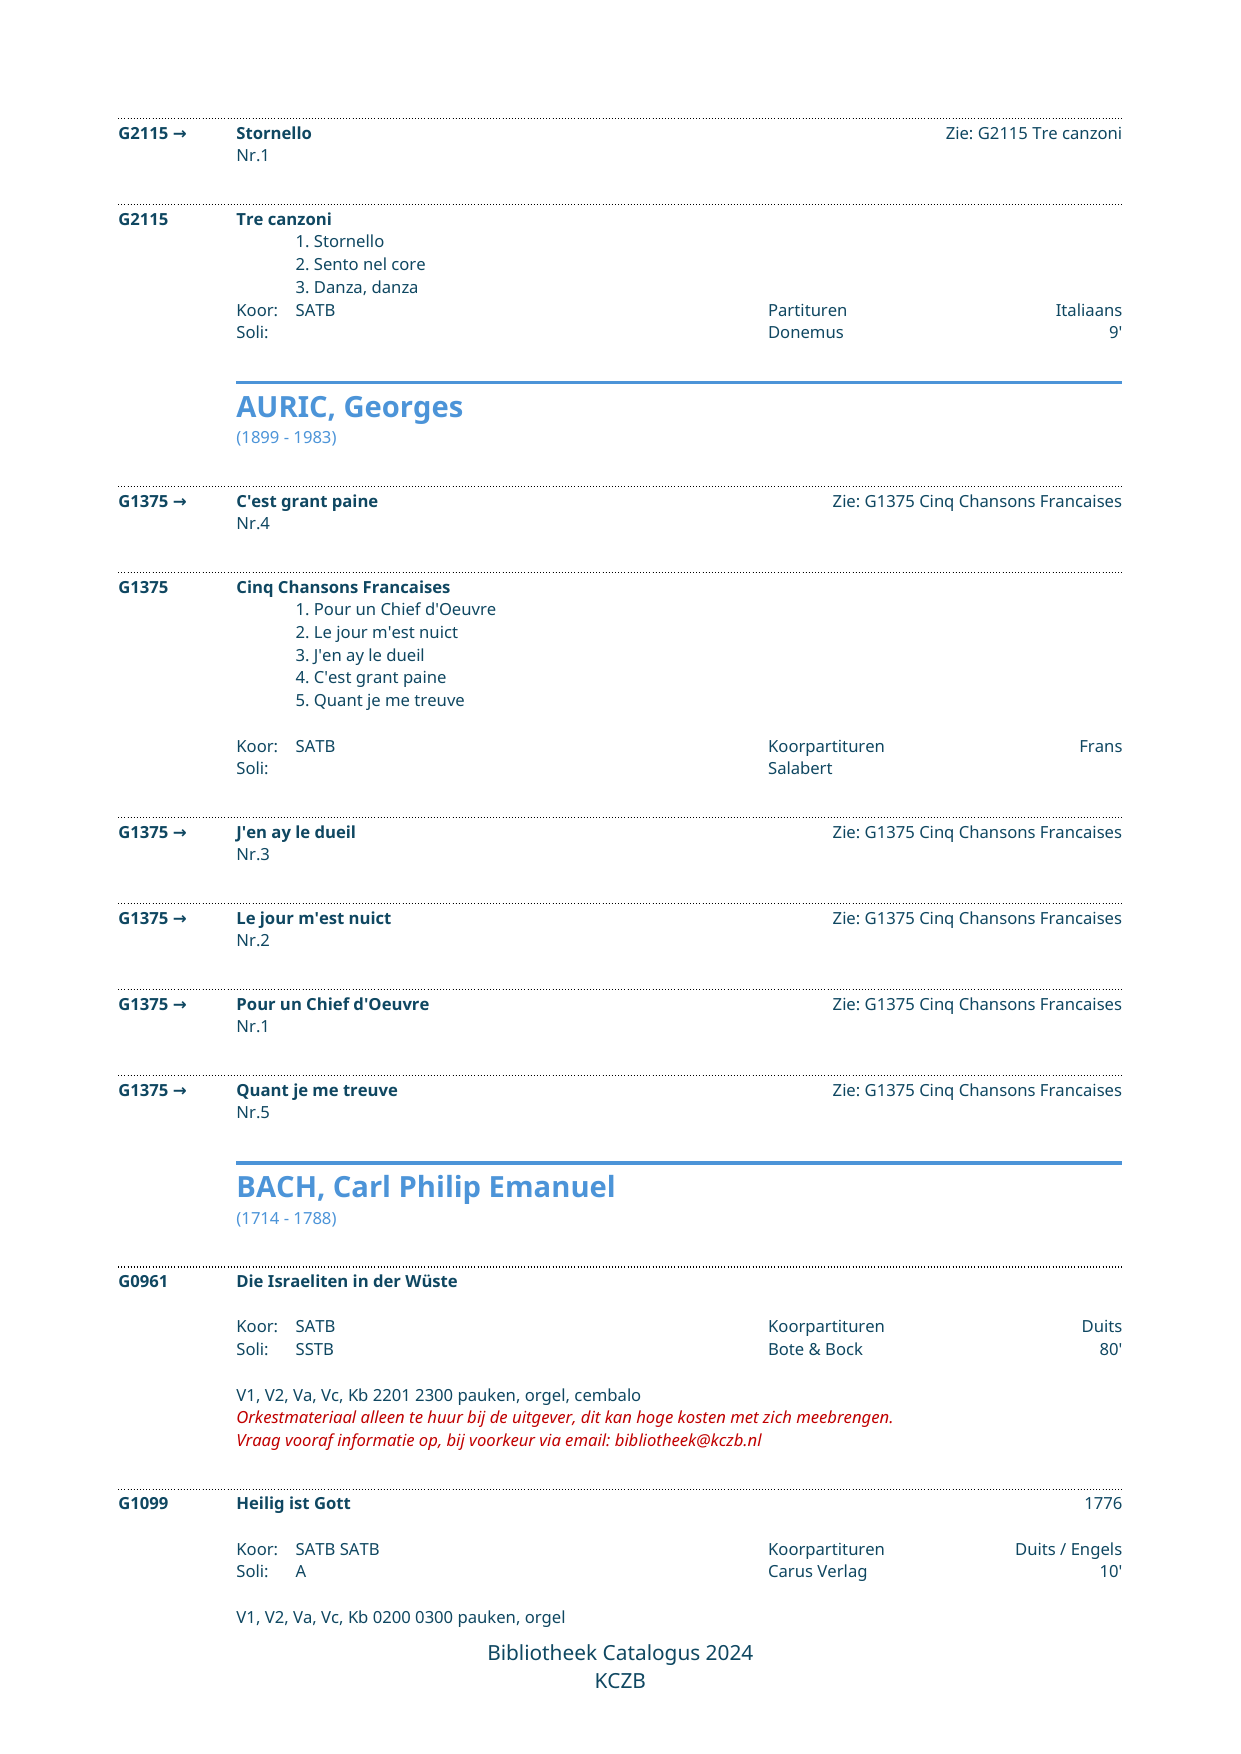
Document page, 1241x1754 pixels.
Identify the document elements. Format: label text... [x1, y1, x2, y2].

text Soli: Donemus 9' [118, 321, 1122, 343]
subtitle G1375 → Quant je me treuve Zie: G1375 Cinq Chansons Francaises [118, 1075, 1122, 1101]
subtitle BACH, Carl Philip Emanuel [236, 1165, 1122, 1206]
text Vraag vooraf informatie op, bij voorkeur via email: bibliotheek@kczb.nl [118, 1428, 1122, 1451]
text 2. Sento nel core [118, 253, 1122, 275]
subtitle G1375 → J'en ay le dueil Zie: G1375 Cinq Chansons Francaises [118, 817, 1122, 843]
subtitle AURIC, Georges [236, 384, 1122, 426]
text 4. C'est grant paine [118, 666, 1122, 689]
subtitle G1375 → Pour un Chief d'Oeuvre Zie: G1375 Cinq Chansons Francaises [118, 989, 1122, 1015]
subtitle G1375 → C'est grant paine Zie: G1375 Cinq Chansons Francaises [118, 486, 1122, 512]
subtitle G1099 Heilig ist Gott 1776 [118, 1489, 1122, 1514]
text V1, V2, Va, Vc, Kb 2201 2300 pauken, orgel, cembalo [118, 1383, 1122, 1406]
text Nr.1 [118, 1015, 1122, 1038]
text 1. Pour un Chief d'Oeuvre [118, 598, 1122, 621]
text 5. Quant je me treuve [118, 689, 1122, 712]
text Koor: SATB Koorpartituren Frans [118, 734, 1122, 757]
subtitle (1899 - 1983) [236, 426, 1122, 449]
text 3. Danza, danza [118, 275, 1122, 298]
text Nr.5 [118, 1101, 1122, 1124]
text Soli: A Carus Verlag 10' [118, 1560, 1122, 1583]
text 2. Le jour m'est nuict [118, 621, 1122, 643]
subtitle (1714 - 1788) [236, 1206, 1122, 1229]
subtitle G2115 → Stornello Zie: G2115 Tre canzoni [118, 118, 1122, 144]
text Koor: SATB Partituren Italiaans [118, 298, 1122, 321]
text 1. Stornello [118, 230, 1122, 253]
text Nr.3 [118, 843, 1122, 866]
text Soli: SSTB Bote & Bock 80' [118, 1338, 1122, 1360]
text Nr.4 [118, 512, 1122, 535]
text 3. J'en ay le dueil [118, 643, 1122, 666]
subtitle G2115 Tre canzoni [118, 204, 1122, 230]
text Soli: Salabert [118, 757, 1122, 780]
text V1, V2, Va, Vc, Kb 0200 0300 pauken, orgel [118, 1605, 1122, 1628]
text Koor: SATB Koorpartituren Duits [118, 1315, 1122, 1338]
text Koor: SATB SATB Koorpartituren Duits / Engels [118, 1537, 1122, 1560]
text Orkestmateriaal alleen te huur bij de uitgever, dit kan hoge kosten met zich meebrengen. [118, 1406, 1122, 1428]
subtitle G1375 Cinq Chansons Francaises [118, 572, 1122, 598]
subtitle G0961 Die Israeliten in der Wüste [118, 1266, 1122, 1292]
text Nr.1 [118, 144, 1122, 167]
text Nr.2 [118, 929, 1122, 952]
subtitle G1375 → Le jour m'est nuict Zie: G1375 Cinq Chansons Francaises [118, 903, 1122, 929]
